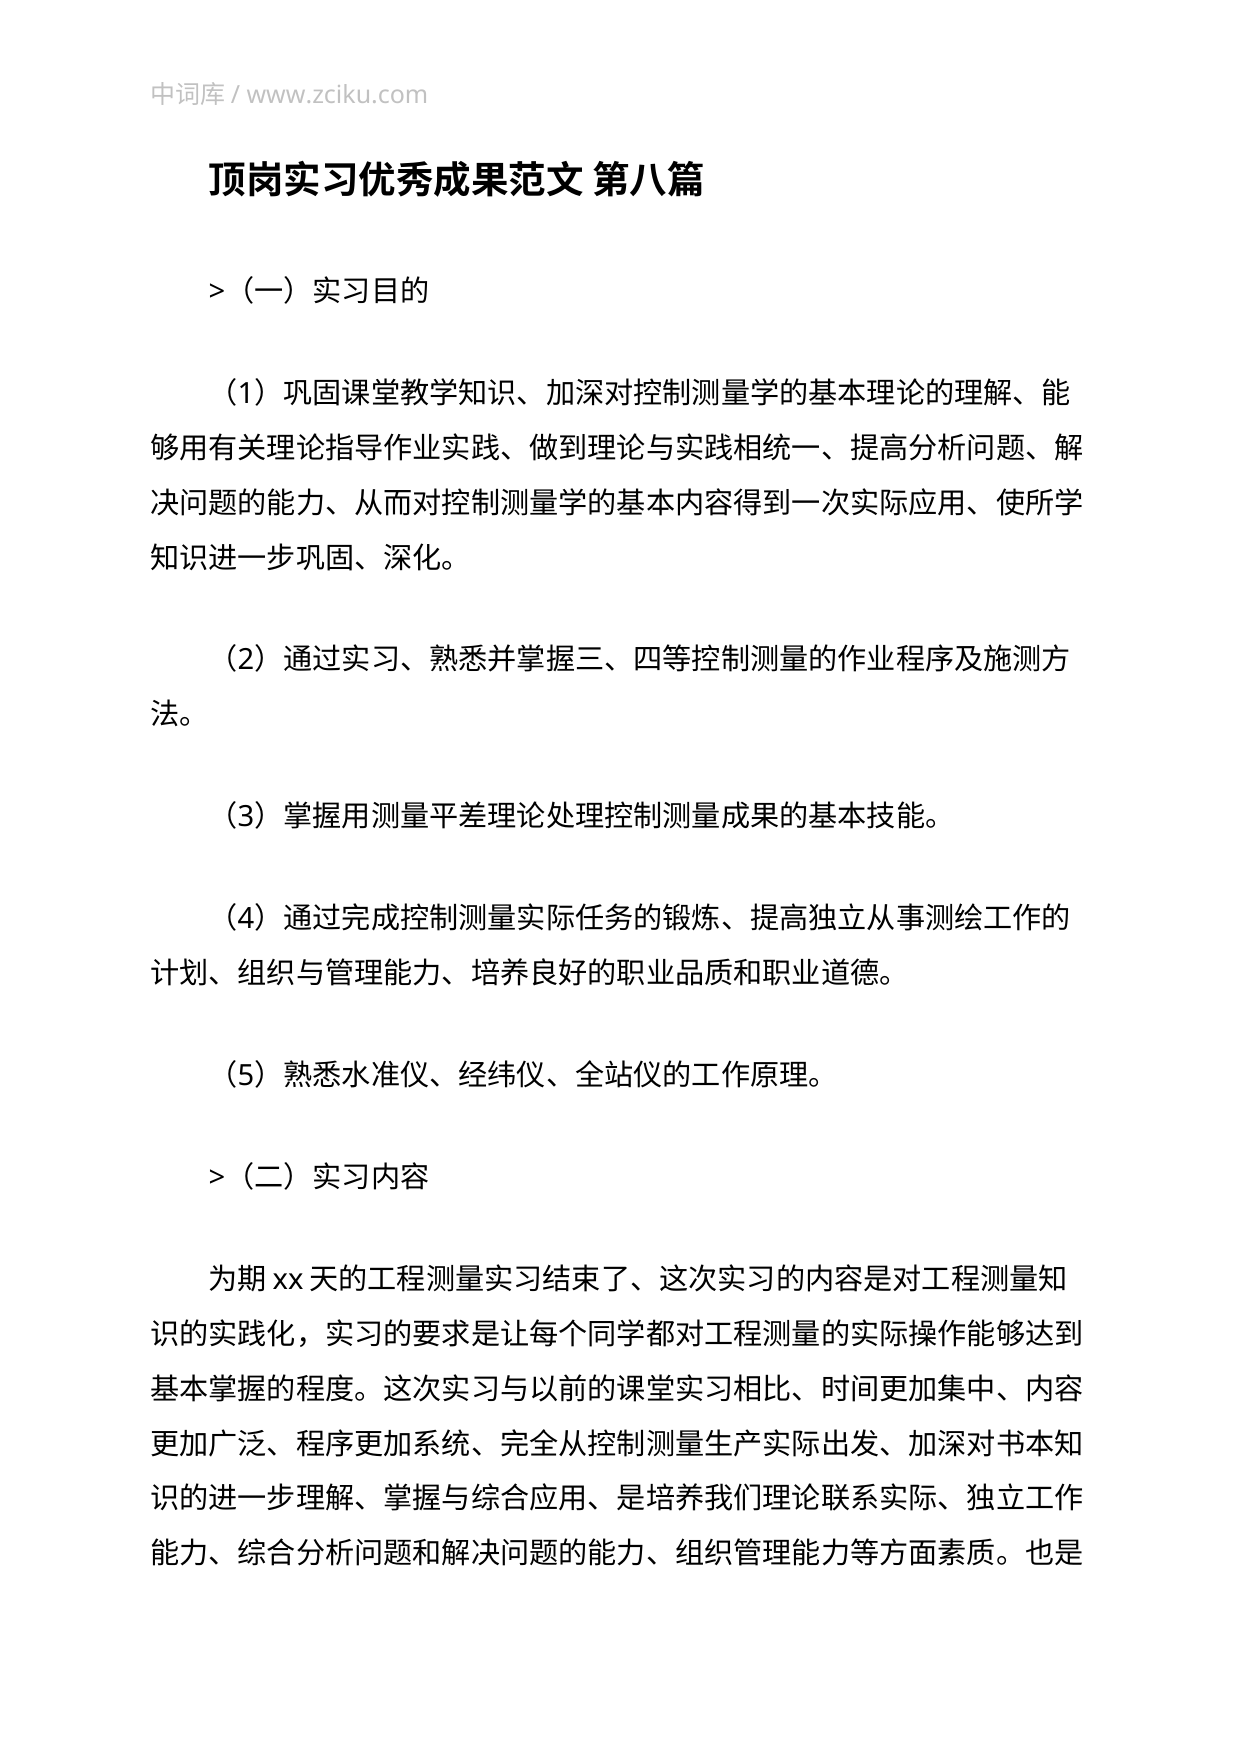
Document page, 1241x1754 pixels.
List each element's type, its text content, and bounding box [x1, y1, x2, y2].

text （5）熟悉水准仪、经纬仪、全站仪的工作原理。 [150, 1051, 1090, 1094]
text （2）通过实习、熟悉并掌握三、四等控制测量的作业程序及施测方法。 [150, 636, 1090, 733]
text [150, 1255, 1090, 1572]
text （1）巩固课堂教学知识、加深对控制测量学的基本理论的理解、能够用有关理论指导作业实践、做到理论与实践相统一、提高分析问题、解决问题的能力、从而对控制测量学的基本内容得到一次实际应用、使所学知识进一步巩固、深化。 [150, 369, 1090, 576]
text 顶岗实习优秀成果范文 第八篇 [150, 150, 1090, 204]
text （4）通过完成控制测量实际任务的锻炼、提高独立从事测绘工作的计划、组织与管理能力、培养良好的职业品质和职业道德。 [150, 895, 1090, 992]
text （3）掌握用测量平差理论处理控制测量成果的基本技能。 [150, 793, 1090, 835]
text >（一）实习目的 [150, 267, 1090, 310]
text >（二）实习内容 [150, 1153, 1090, 1196]
